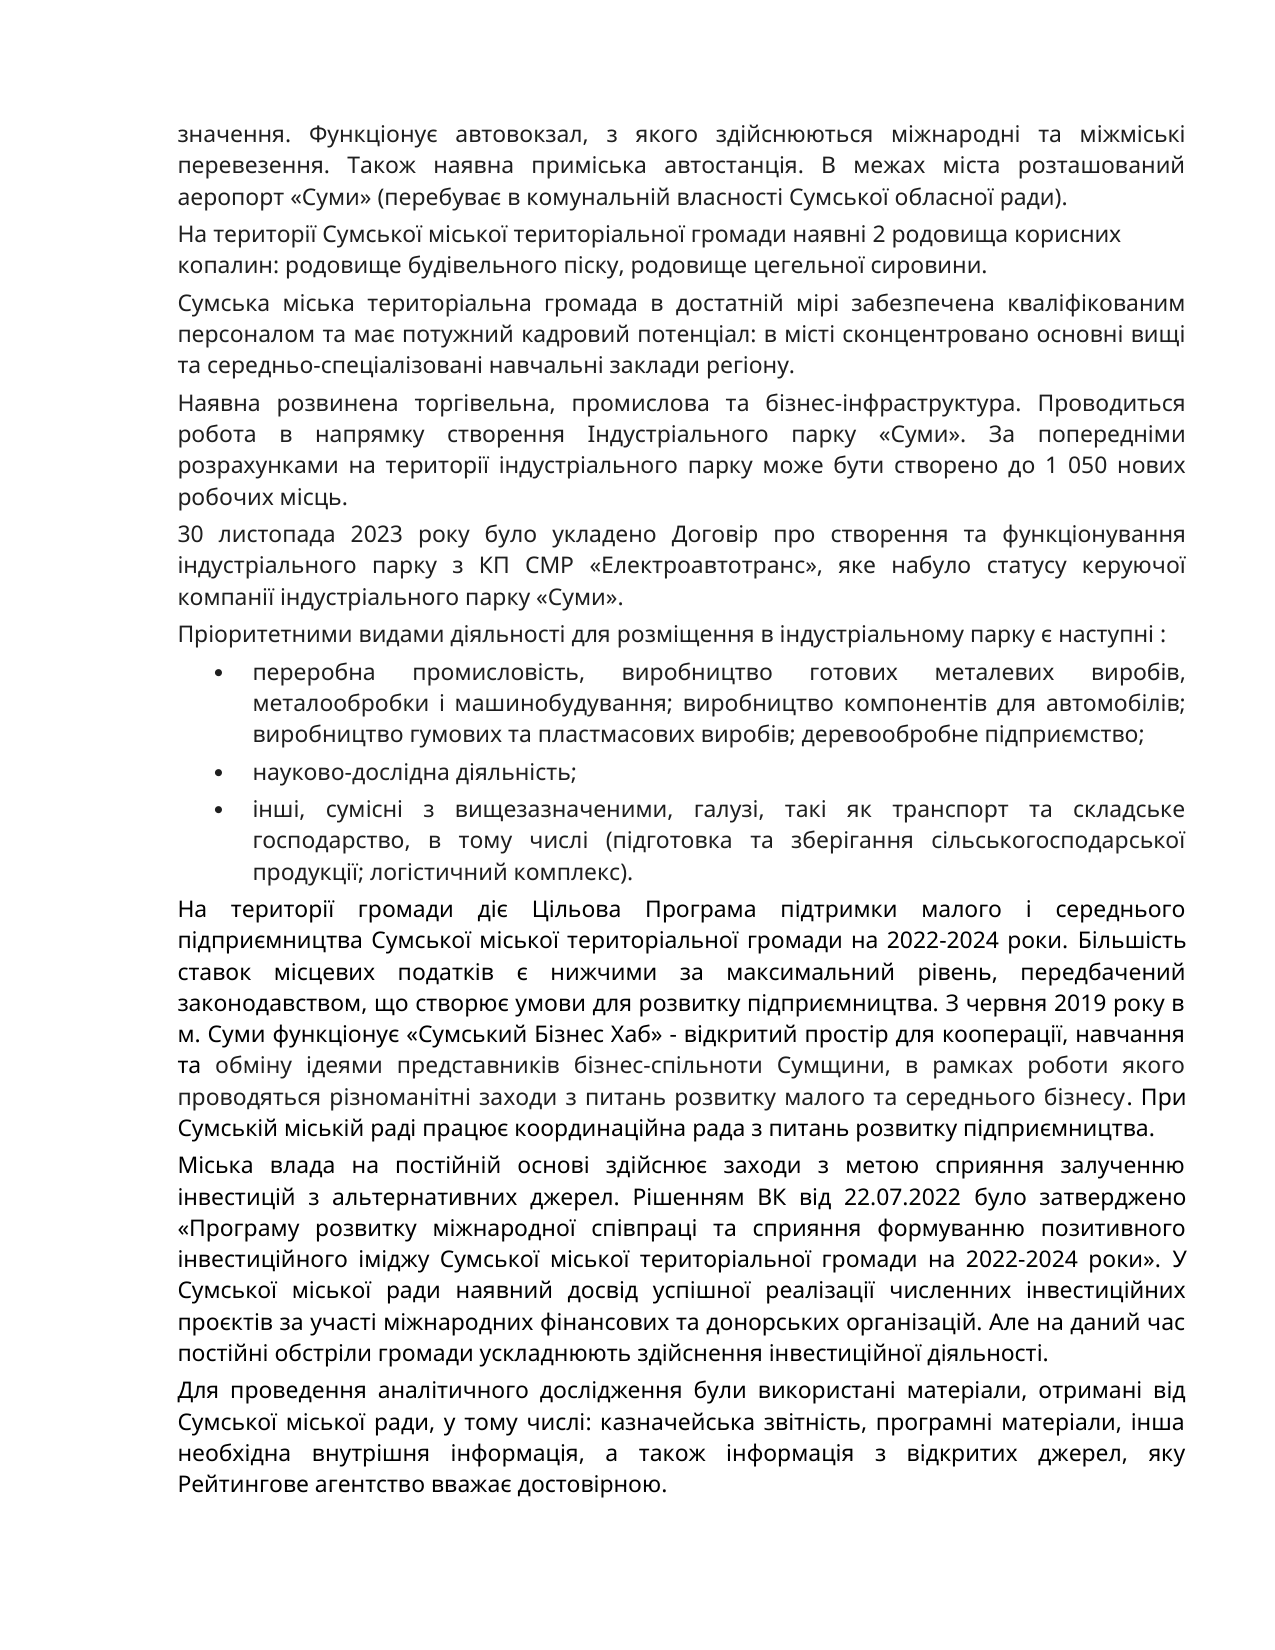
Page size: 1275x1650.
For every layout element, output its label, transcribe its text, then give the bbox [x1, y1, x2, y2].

text Міська влада на постійній основі здійснює заходи з метою сприяння залученню інвестицій з альтернативних джерел. Рішенням ВК від 22.07.2022 було затверджено «Програму розвитку міжнародної співпраці та сприяння формуванню позитивного інвестиційного іміджу Сумської міської територіальної громади на 2022-2024 роки». У Сумської міської ради наявний досвід успішної реалізації численних інвестиційних проєктів за участі міжнародних фінансових та донорських організацій. Але на даний час постійні обстріли громади ускладнюють здійснення інвестиційної діяльності. [177, 1149, 1186, 1368]
text Для проведення аналітичного дослідження були використані матеріали, отримані від Сумської міської ради, у тому числі: казначейська звітність, програмні матеріали, інша необхідна внутрішня інформація, а також інформація з відкритих джерел, яку Рейтингове агентство вважає достовірною. [177, 1374, 1186, 1499]
text 30 листопада 2023 року було укладено Договір про створення та функціонування індустріального парку з КП СМР «Електроавтотранс», яке набуло статусу керуючої компанії індустріального парку «Суми». [177, 518, 1186, 612]
text Пріоритетними видами діяльності для розміщення в індустріальному парку є наступні : [177, 618, 1186, 649]
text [177, 118, 1186, 212]
text На території громади діє Цільова Програма підтримки малого і середнього підприємництва Сумської міської територіальної громади на 2022-2024 роки. Більшість ставок місцевих податків є нижчими за максимальний рівень, передбачений законодавством, що створює умови для розвитку підприємництва. З червня 2019 року в м. Суми функціонує «Сумський Бізнес Хаб» - відкритий простір для кооперації, навчання та обміну ідеями представників бізнес-спільноти Сумщини, в рамках роботи якого проводяться різноманітні заходи з питань розвитку малого та середнього бізнесу. При Сумській міській раді працює координаційна рада з питань розвитку підприємництва. [177, 893, 1186, 1143]
list науково-дослідна діяльність; [215, 756, 1186, 787]
text Сумська міська територіальна громада в достатній мірі забезпечена кваліфікованим персоналом та має потужний кадровий потенціал: в місті сконцентровано основні вищі та середньо-спеціалізовані навчальні заклади регіону. [177, 287, 1186, 381]
text Наявна розвинена торгівельна, промислова та бізнес-інфраструктура. Проводиться робота в напрямку створення Індустріального парку «Суми». За попередніми розрахунками на території індустріального парку може бути створено до 1 050 нових робочих місць. [177, 387, 1186, 512]
list переробна промисловість, виробництво готових металевих виробів, металообробки і машинобудування; виробництво компонентів для автомобілів; виробництво гумових та пластмасових виробів; деревообробне підприємство; [215, 656, 1186, 749]
text На території Сумської міської територіальної громади наявні 2 родовища корисних копалин: родовище будівельного піску, родовище цегельної сировини. [177, 218, 1186, 281]
list інші, сумісні з вищезазначеними, галузі, такі як транспорт та складське господарство, в тому числі (підготовка та зберігання сільськогосподарської продукції; логістичний комплекс). [215, 793, 1186, 887]
